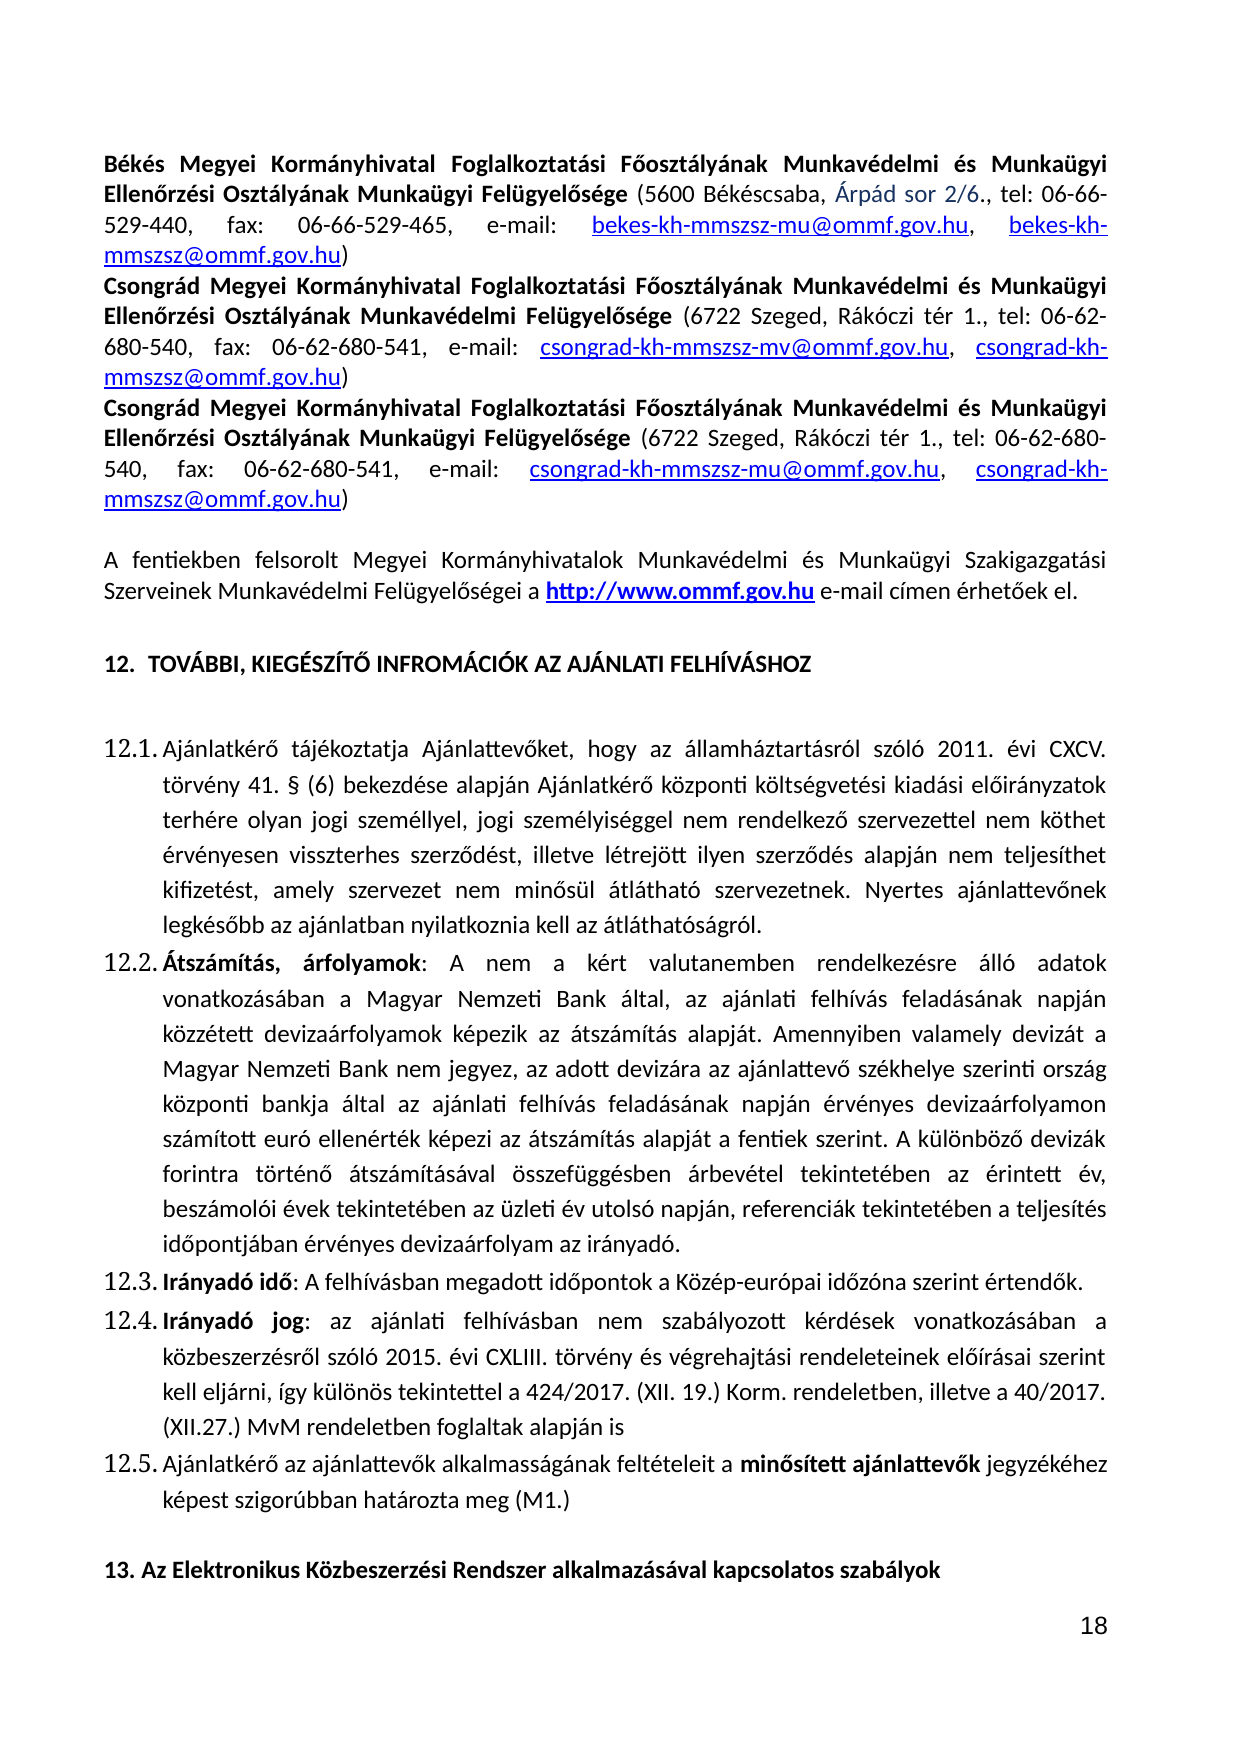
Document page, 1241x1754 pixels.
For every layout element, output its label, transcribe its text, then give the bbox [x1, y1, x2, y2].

list Átszámítás, árfolyamok: A nem a kért valutanemben rendelkezésre álló adatok vonatkozásában a Magyar Nemzeti Bank által, az ajánlati felhívás feladásának napján közzétett devizaárfolyamok képezik az átszámítás alapját. Amennyiben valamely devizát a Magyar Nemzeti Bank nem jegyez, az adott devizára az ajánlattevő székhelye szerinti ország központi bankja által az ajánlati felhívás feladásának napján érvényes devizaárfolyamon számított euró ellenérték képezi az átszámítás alapját a fentiek szerint. A különböző devizák forintra történő átszámításával összefüggésben árbevétel tekintetében az érintett év, beszámolói évek tekintetében az üzleti év utolsó napján, referenciák tekintetében a teljesítés időpontjában érvényes devizaárfolyam az irányadó. [103, 944, 1108, 1259]
list Ajánlatkérő az ajánlattevők alkalmasságának feltételeit a minősített ajánlattevők jegyzékéhez képest szigorúbban határozta meg (M1.) [103, 1446, 1108, 1515]
list TOVÁBBI, KIEGÉSZÍTŐ INFROMÁCIÓK AZ AJÁNLATI FELHÍVÁSHOZ [103, 648, 1108, 679]
list Irányadó idő: A felhívásban megadott időpontok a Közép-európai időzóna szerint értendők. [103, 1263, 1108, 1297]
list Irányadó jog: az ajánlati felhívásban nem szabályozott kérdések vonatkozásában a közbeszerzésről szóló 2015. évi CXLIII. törvény és végrehajtási rendeleteinek előírásai szerint kell eljárni, így különös tekintettel a 424/2017. (XII. 19.) Korm. rendeletben, illetve a 40/2017. (XII.27.) MvM rendeletben foglaltak alapján is [103, 1302, 1108, 1441]
text 13. Az Elektronikus Közbeszerzési Rendszer alkalmazásával kapcsolatos szabályok [103, 1554, 1108, 1585]
text Csongrád Megyei Kormányhivatal Foglalkoztatási Főosztályának Munkavédelmi és Munkaügyi Ellenőrzési Osztályának Munkavédelmi Felügyelősége (6722 Szeged, Rákóczi tér 1., tel: 06-62-680-540, fax: 06-62-680-541, e-mail: csongrad-kh-mmszsz-mv@ommf.gov.hu, csongrad-kh-mmszsz@ommf.gov.hu) [103, 270, 1108, 392]
text Csongrád Megyei Kormányhivatal Foglalkoztatási Főosztályának Munkavédelmi és Munkaügyi Ellenőrzési Osztályának Munkaügyi Felügyelősége (6722 Szeged, Rákóczi tér 1., tel: 06-62-680-540, fax: 06-62-680-541, e-mail: csongrad-kh-mmszsz-mu@ommf.gov.hu, csongrad-kh-mmszsz@ommf.gov.hu) [103, 392, 1108, 514]
text A fentiekben felsorolt Megyei Kormányhivatalok Munkavédelmi és Munkaügyi Szakigazgatási Szerveinek Munkavédelmi Felügyelőségei a http://www.ommf.gov.hu e-mail címen érhetőek el. [103, 544, 1108, 606]
text Békés Megyei Kormányhivatal Foglalkoztatási Főosztályának Munkavédelmi és Munkaügyi Ellenőrzési Osztályának Munkaügyi Felügyelősége (5600 Békéscsaba, Árpád sor 2/6., tel: 06-66-529-440, fax: 06-66-529-465, e-mail: bekes-kh-mmszsz-mu@ommf.gov.hu, bekes-kh-mmszsz@ommf.gov.hu) [103, 148, 1108, 270]
list Ajánlatkérő tájékoztatja Ajánlattevőket, hogy az államháztartásról szóló 2011. évi CXCV. törvény 41. § (6) bekezdése alapján Ajánlatkérő központi költségvetési kiadási előirányzatok terhére olyan jogi személlyel, jogi személyiséggel nem rendelkező szervezettel nem köthet érvényesen visszterhes szerződést, illetve létrejött ilyen szerződés alapján nem teljesíthet kifizetést, amely szervezet nem minősül átlátható szervezetnek. Nyertes ajánlattevőnek legkésőbb az ajánlatban nyilatkoznia kell az átláthatóságról. [103, 731, 1108, 940]
